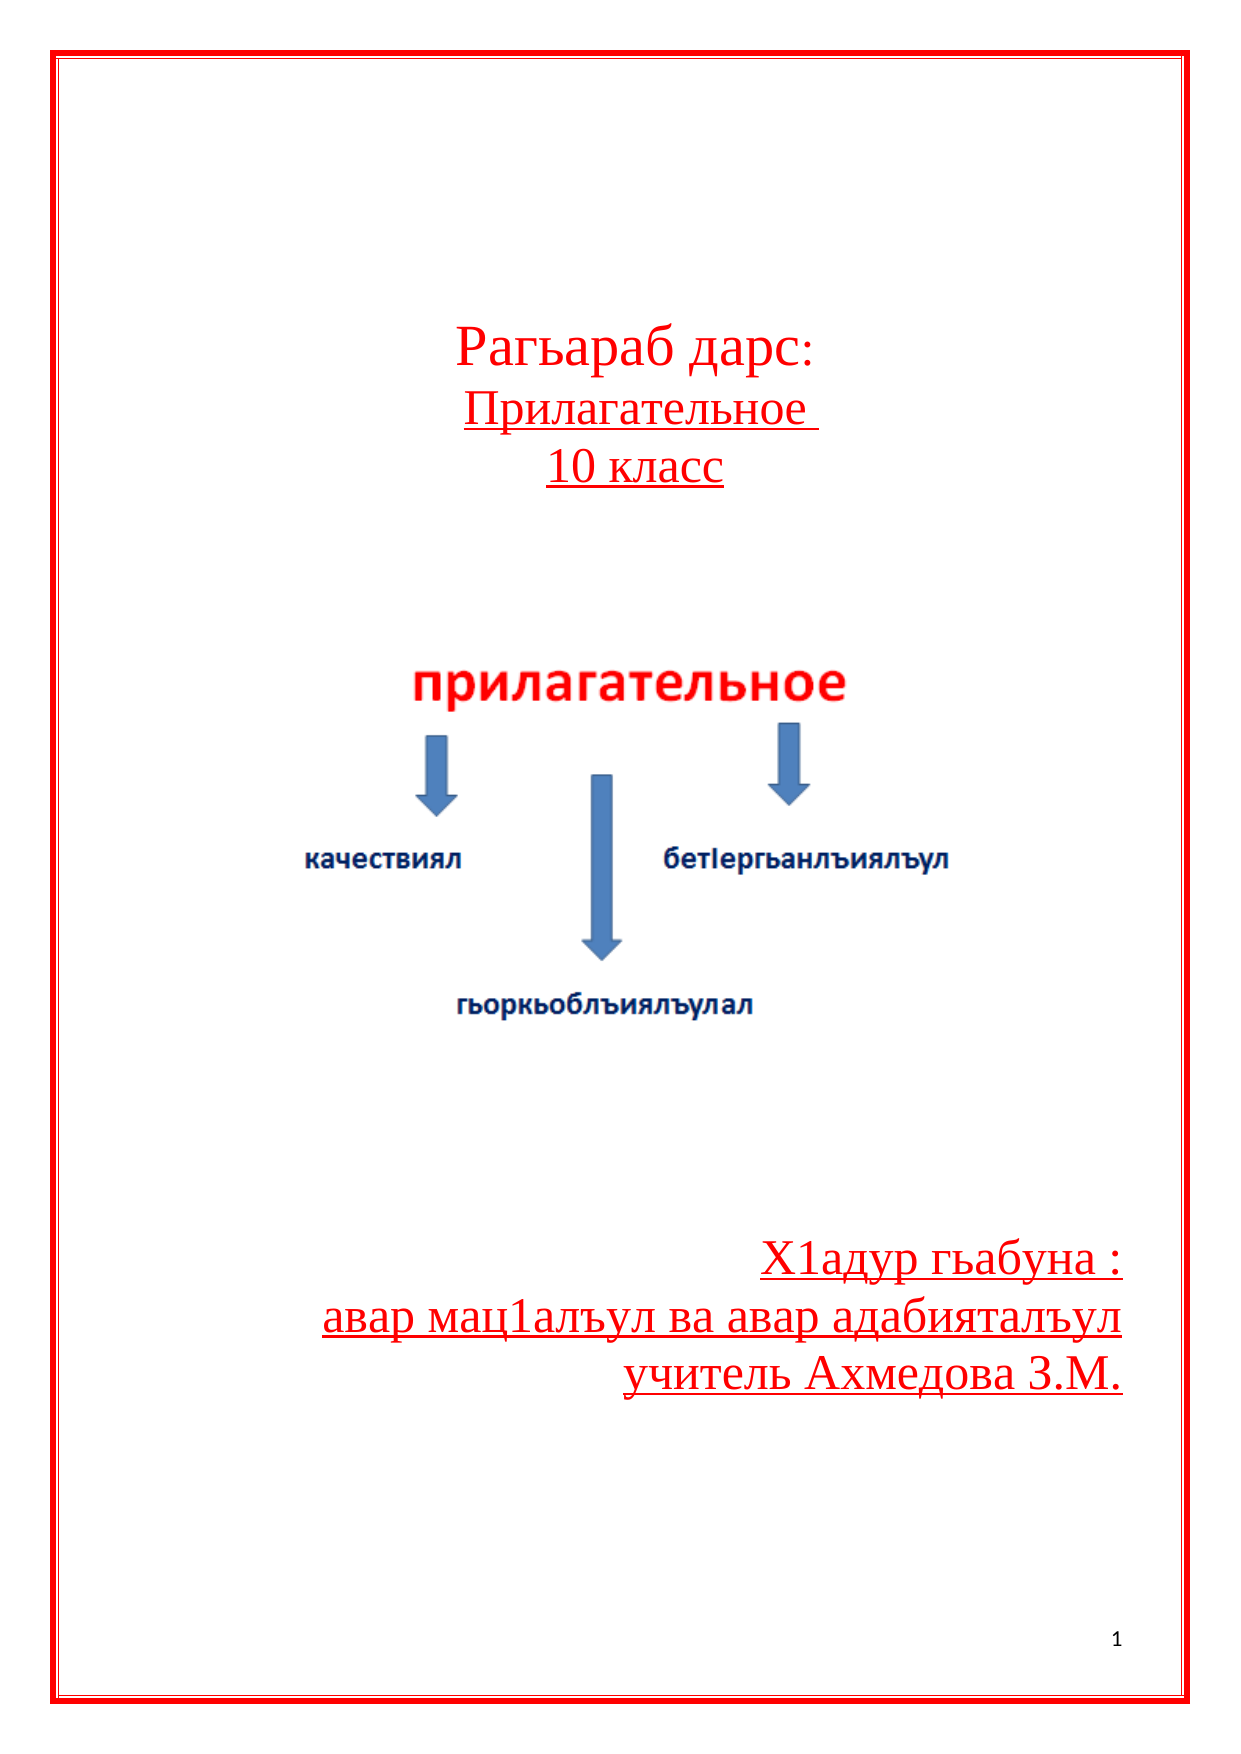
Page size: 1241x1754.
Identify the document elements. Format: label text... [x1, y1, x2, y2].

text Рагьараб дарс: [148, 311, 1122, 378]
text авар мац1алъул ва авар адабияталъул учитель Ахмедова З.М. [148, 1285, 1122, 1400]
text 10 класс [148, 435, 1122, 493]
picture [259, 607, 1010, 1171]
text Х1адур гьабуна : [148, 1228, 1122, 1285]
text Прилагательное [148, 378, 1122, 435]
